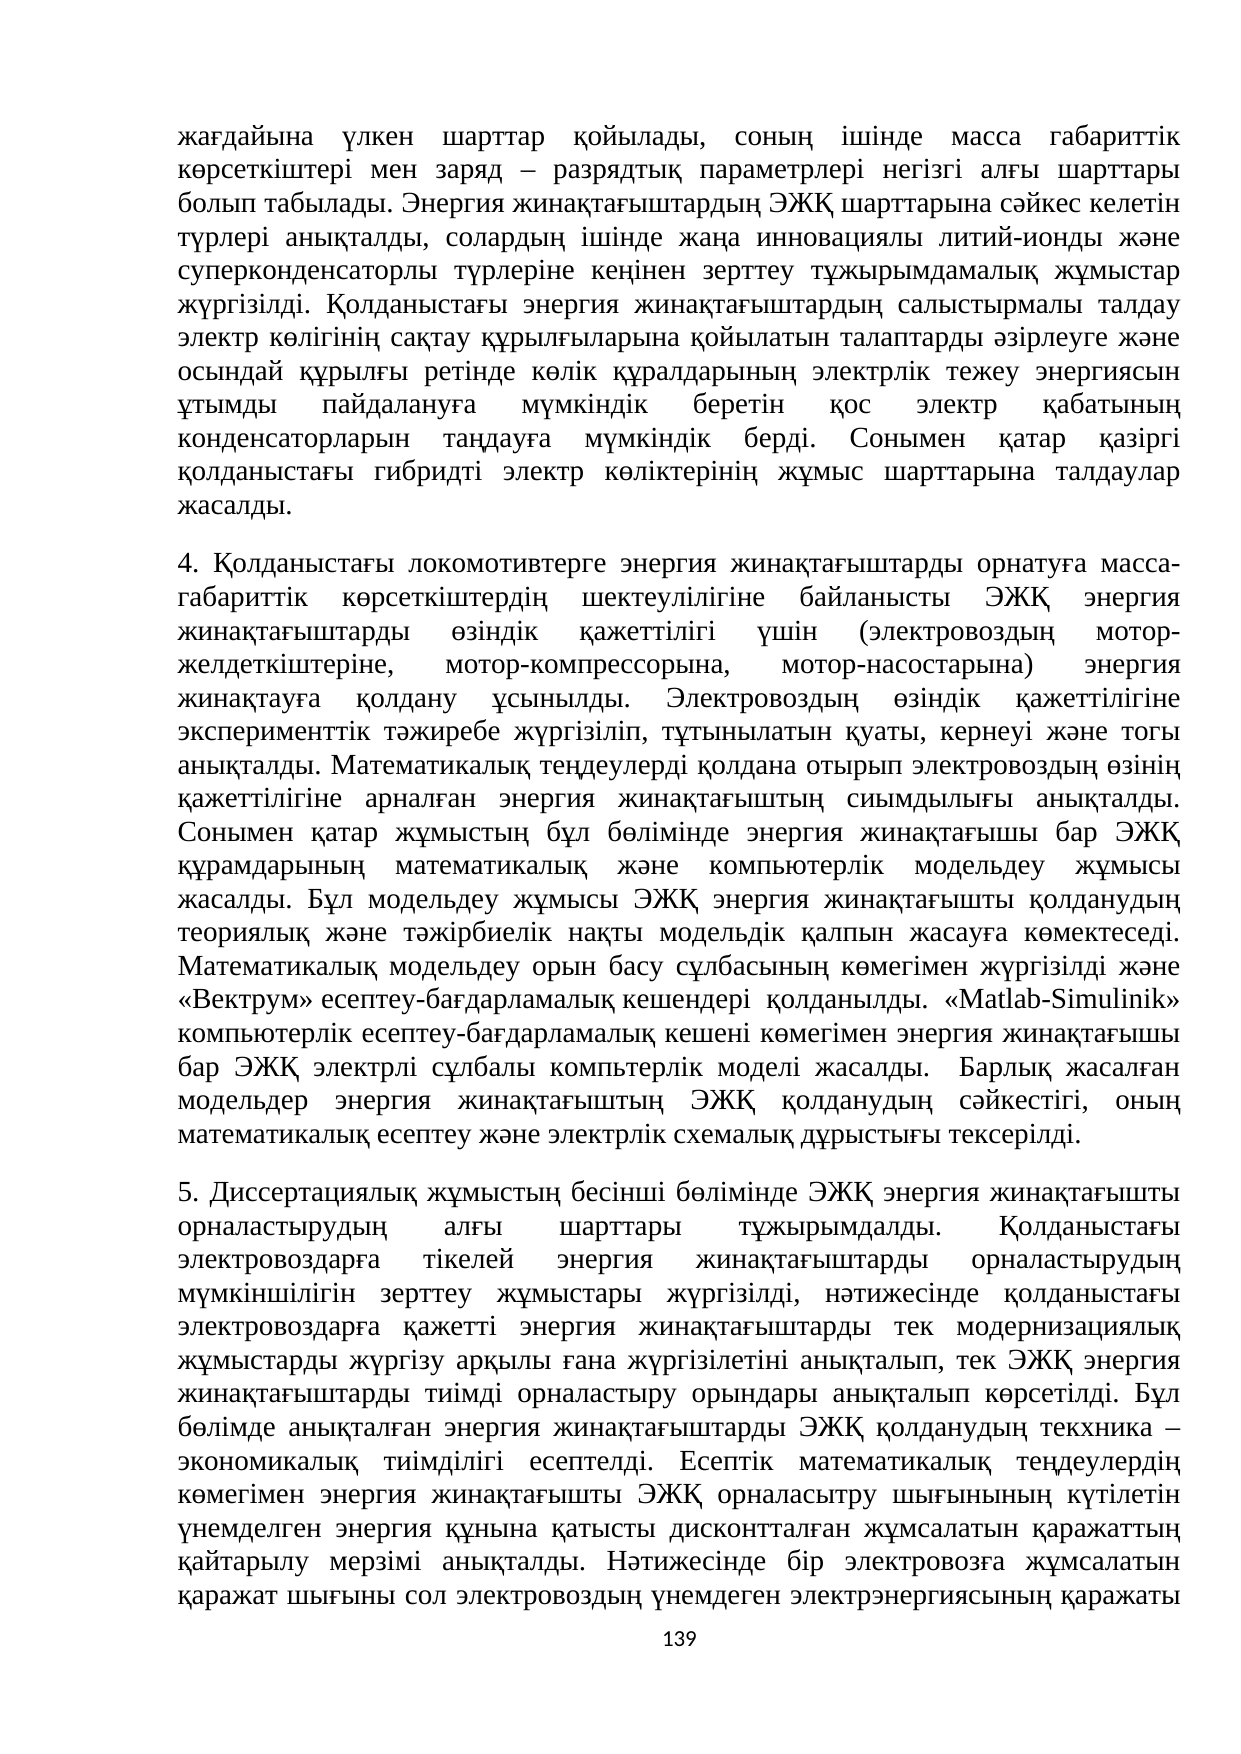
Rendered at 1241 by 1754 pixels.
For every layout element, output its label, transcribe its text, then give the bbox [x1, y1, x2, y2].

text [177, 118, 1181, 521]
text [177, 1174, 1181, 1610]
text 4. Қолданыстағы локомотивтерге энергия жинақтағыштарды орнатуға масса-габариттік көрсеткіштердің шектеулілігіне байланысты ЭЖҚ энергия жинақтағыштарды өзіндік қажеттілігі үшін (электровоздың мотор-желдеткіштеріне, мотор-компрессорына, мотор-насостарына) энергия жинақтауға қолдану ұсынылды. Электровоздың өзіндік қажеттілігіне эксперименттік тәжиребе жүргізіліп, тұтынылатын қуаты, кернеуі және тогы анықталды. Математикалық теңдеулерді қолдана отырып электровоздың өзінің қажеттілігіне арналған энергия жинақтағыштың сиымдылығы анықталды. Сонымен қатар жұмыстың бұл бөлімінде энергия жинақтағышы бар ЭЖҚ құрамдарының математикалық және компьютерлік модельдеу жұмысы жасалды. Бұл модельдеу жұмысы ЭЖҚ энергия жинақтағышты қолданудың теориялық және тәжірбиелік нақты модельдік қалпын жасауға көмектеседі. Математикалық модельдеу орын басу сұлбасының көмегімен жүргізілді және «Вектрум» есептеу-бағдарламалық кешендері қолданылды. «Matlab-Simulinik» компьютерлік есептеу-бағдарламалық кешені көмегімен энергия жинақтағышы бар ЭЖҚ электрлі сұлбалы компьтерлік моделі жасалды. Барлық жасалған модельдер энергия жинақтағыштың ЭЖҚ қолданудың сәйкестігі, оның математикалық есептеу және электрлік схемалық дұрыстығы тексерілді. [177, 546, 1181, 1149]
